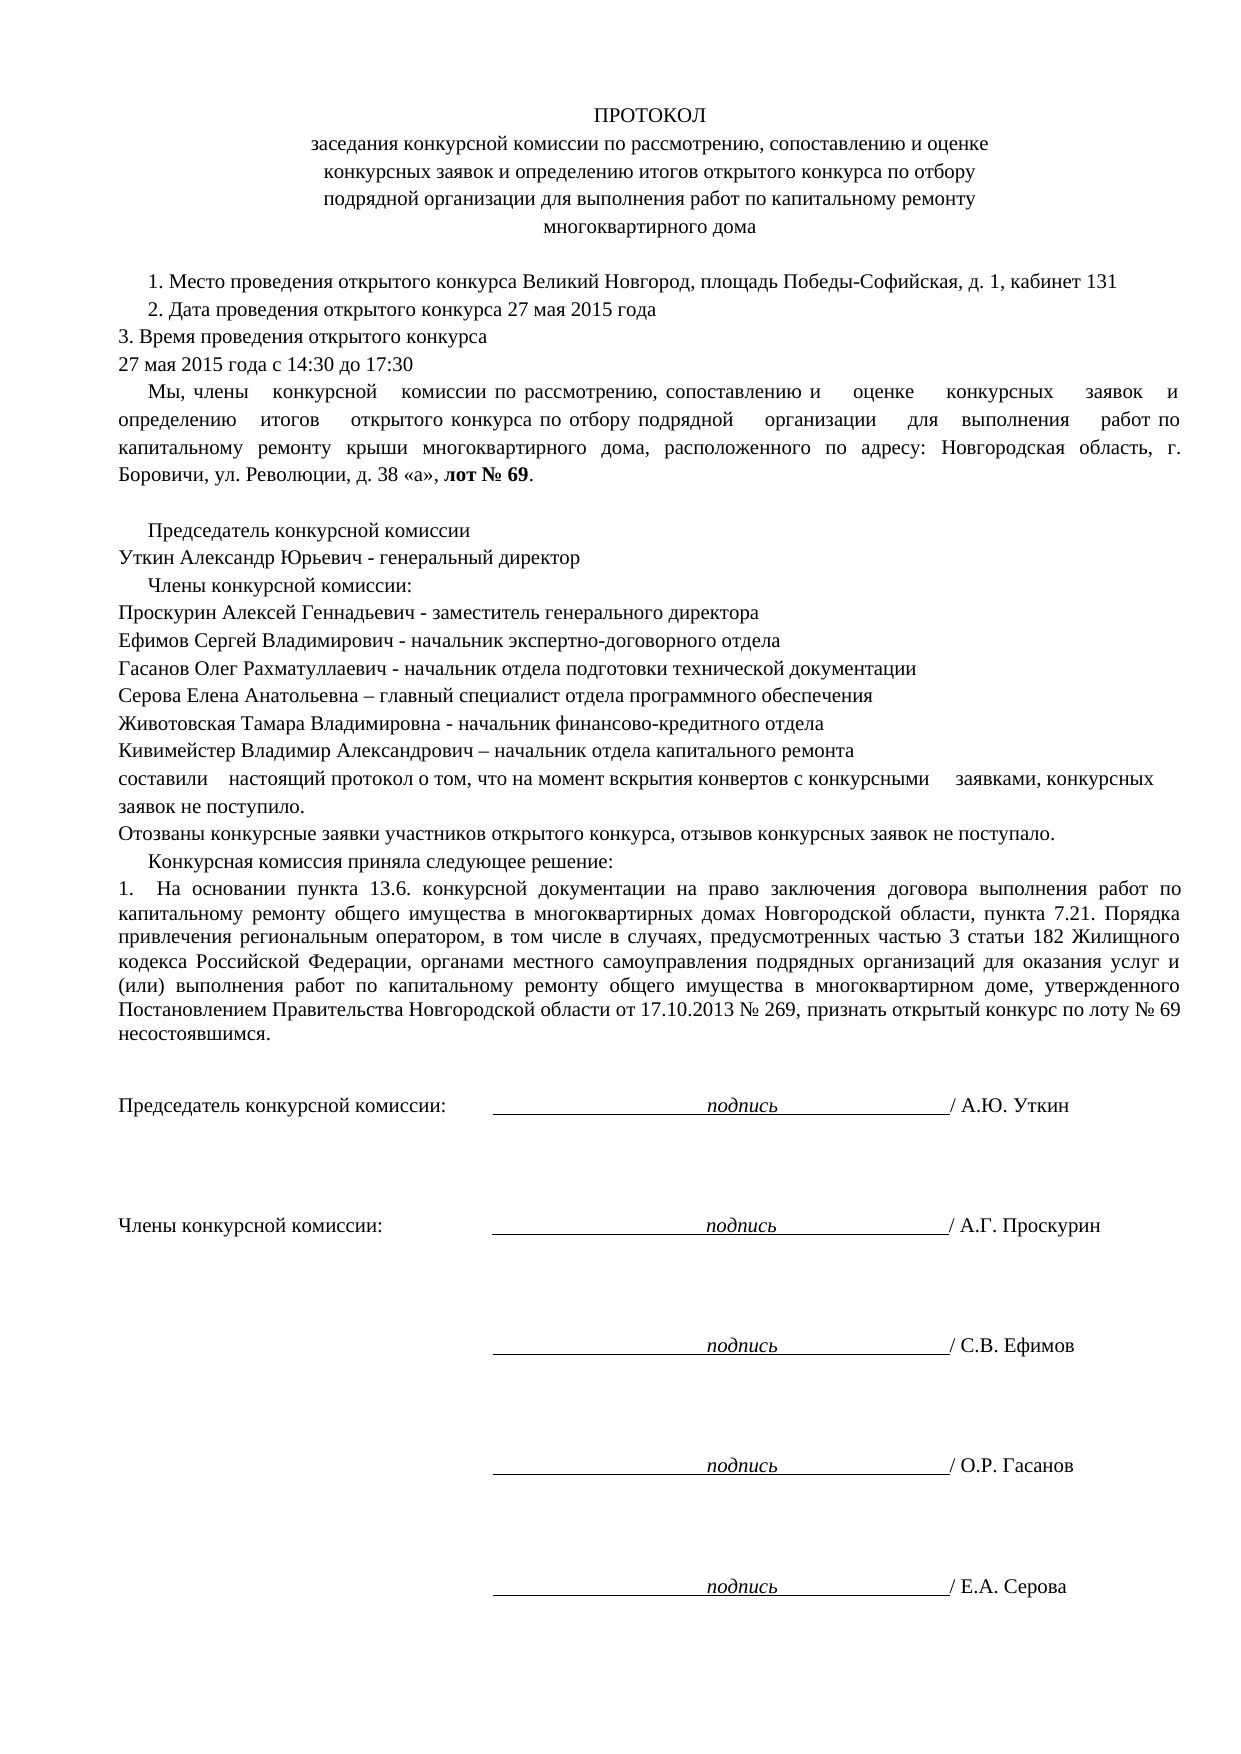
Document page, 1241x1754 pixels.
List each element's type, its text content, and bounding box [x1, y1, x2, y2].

text 27 мая 2015 года с 14:30 до 17:30 [118, 352, 1181, 376]
text подрядной организации для выполнения работ по капитальному ремонту [118, 186, 1181, 210]
text Кивимейстер Владимир Александрович – начальник отдела капитального ремонта [118, 738, 1181, 762]
text Гасанов Олег Рахматуллаевич - начальник отдела подготовки технической документации [118, 656, 1181, 679]
text заседания конкурсной комиссии по рассмотрению, сопоставлению и оценке [118, 131, 1181, 155]
text Конкурсная комиссия приняла следующее решение: [118, 849, 1181, 873]
text конкурсных заявок и определению итогов открытого конкурса по отбору [118, 159, 1181, 183]
text 2. Дата проведения открытого конкурса 27 мая 2015 года [118, 297, 1181, 321]
text Серова Елена Анатольевна – главный специалист отдела программного обеспечения [118, 683, 1181, 707]
text Мы, члены конкурсной комиссии по рассмотрению, сопоставлению и оценке конкурсных заявок и определению итогов открытого конкурса по отбору подрядной организации для выполнения работ по капитальному ремонту крыши многоквартирного дома, расположенного по адресу: Новгородская область, г. Боровичи, ул. Революции, д. 38 «а», лот № 69. [118, 379, 1181, 486]
text подпись / О.Р. Гасанов [118, 1453, 1181, 1477]
text 1. На основании пункта 13.6. конкурсной документации на право заключения договора выполнения работ по капитальному ремонту общего имущества в многоквартирных домах Новгородской области, пункта 7.21. Порядка привлечения региональным оператором, в том числе в случаях, предусмотренных частью 3 статьи 182 Жилищного кодекса Российской Федерации, органами местного самоуправления подрядных организаций для оказания услуг и (или) выполнения работ по капитальному ремонту общего имущества в многоквартирном доме, утвержденного Постановлением Правительства Новгородской области от 17.10.2013 № 269, признать открытый конкурс по лоту № 69 несостоявшимся. [118, 876, 1181, 1045]
text Отозваны конкурсные заявки участников открытого конкурса, отзывов конкурсных заявок не поступало. [118, 821, 1181, 845]
text Ефимов Сергей Владимирович - начальник экспертно-договорного отдела [118, 628, 1181, 652]
text Председатель конкурсной комиссии [118, 517, 1181, 542]
text многоквартирного дома [118, 214, 1181, 238]
text Члены конкурсной комиссии: подпись / А.Г. Проскурин [118, 1213, 1181, 1237]
text Члены конкурсной комиссии: [118, 573, 1181, 597]
text ПРОТОКОЛ [118, 103, 1181, 127]
text Животовская Тамара Владимировна - начальник финансово-кредитного отдела [118, 711, 1181, 735]
text Уткин Александр Юрьевич - генеральный директор [118, 545, 1181, 569]
text подпись / Е.А. Серова [118, 1574, 1181, 1598]
text подпись / С.В. Ефимов [118, 1333, 1181, 1357]
text 3. Время проведения открытого конкурса [118, 324, 1181, 348]
text 1. Место проведения открытого конкурса Великий Новгород, площадь Победы-Софийская, д. 1, кабинет 131 [118, 269, 1181, 293]
text составили настоящий протокол о том, что на момент вскрытия конвертов с конкурсными заявками, конкурсных заявок не поступило. [118, 766, 1181, 818]
text Проскурин Алексей Геннадьевич - заместитель генерального директора [118, 600, 1181, 624]
text Председатель конкурсной комиссии: подпись / А.Ю. Уткин [118, 1093, 1181, 1117]
